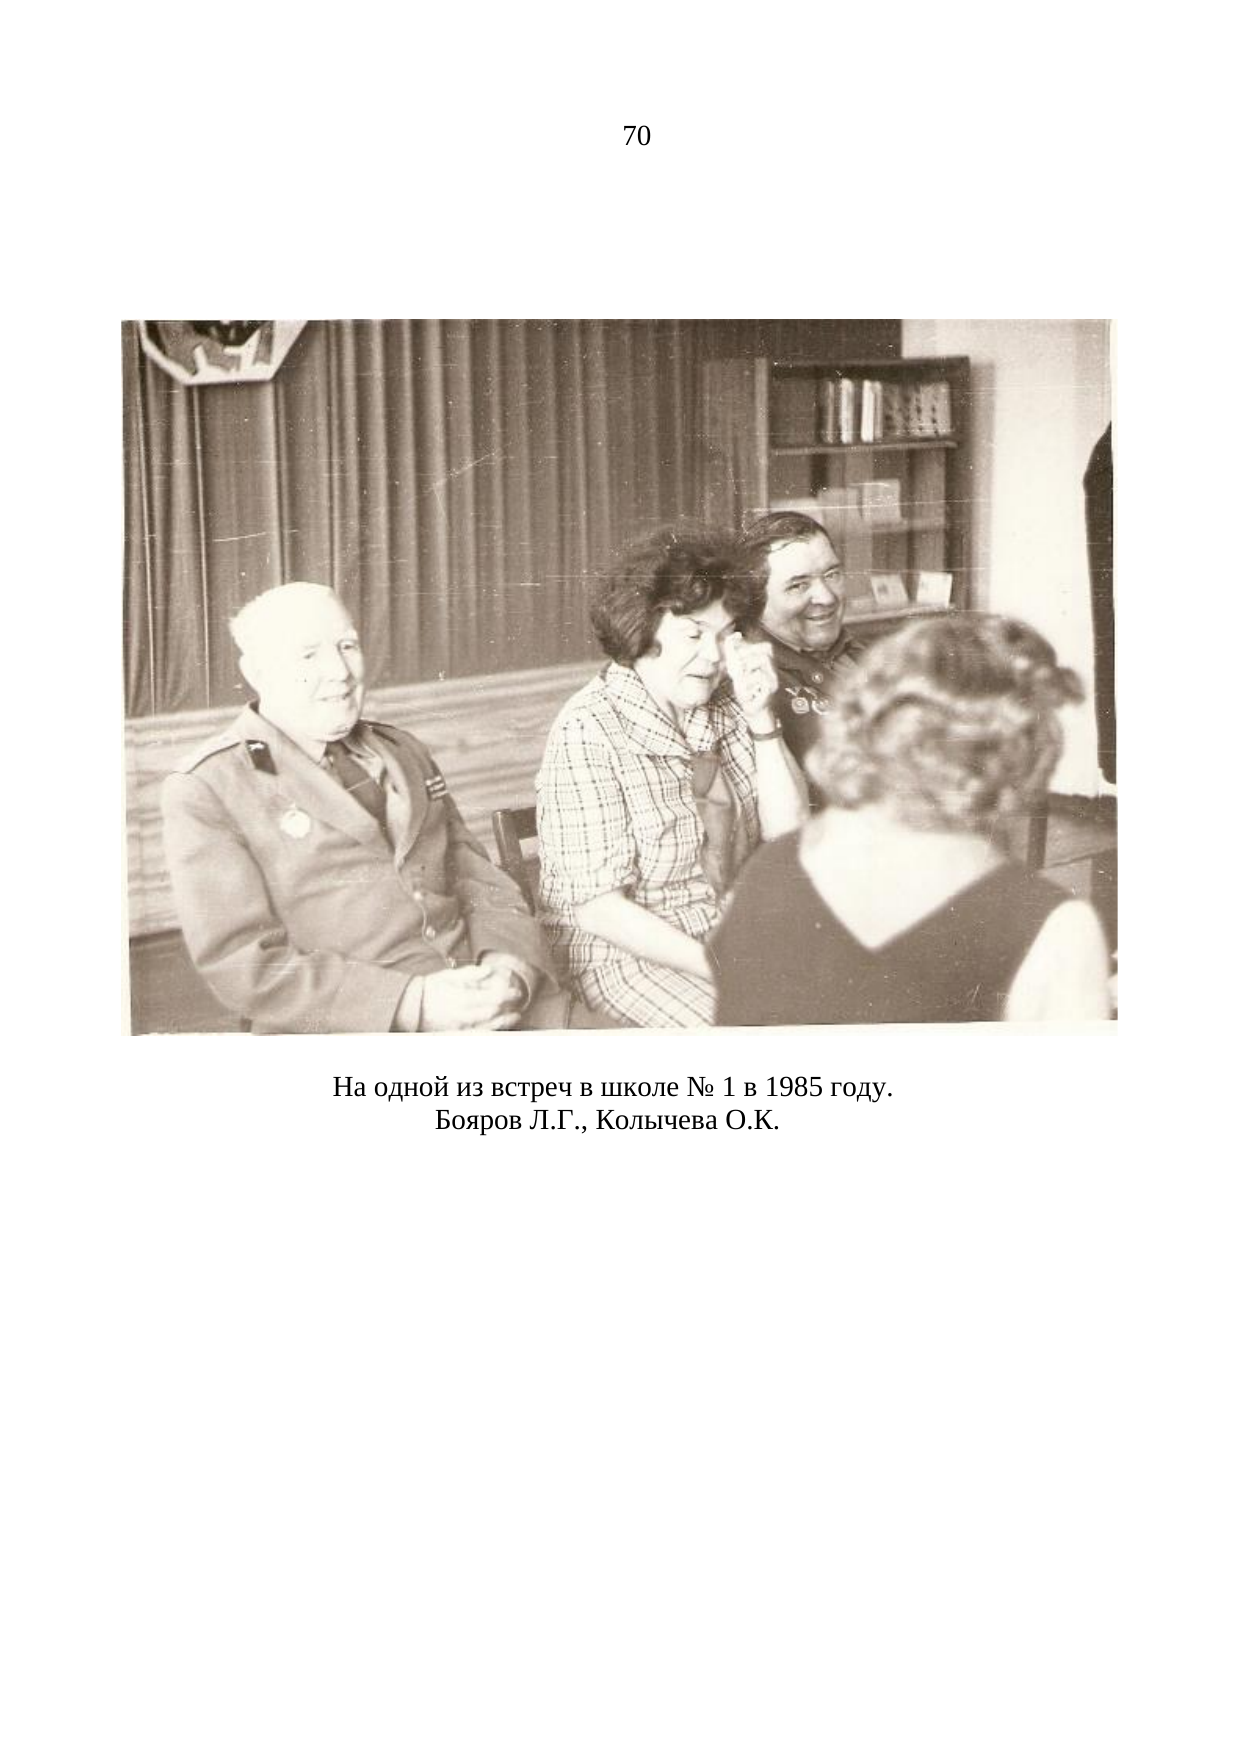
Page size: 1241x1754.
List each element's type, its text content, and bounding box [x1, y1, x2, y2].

text 70 [177, 118, 1096, 152]
picture [121, 319, 1118, 1036]
text Бояров Л.Г., Колычева О.К. [102, 1102, 1096, 1136]
text На одной из встреч в школе № 1 в 1985 году. [102, 1069, 1096, 1102]
